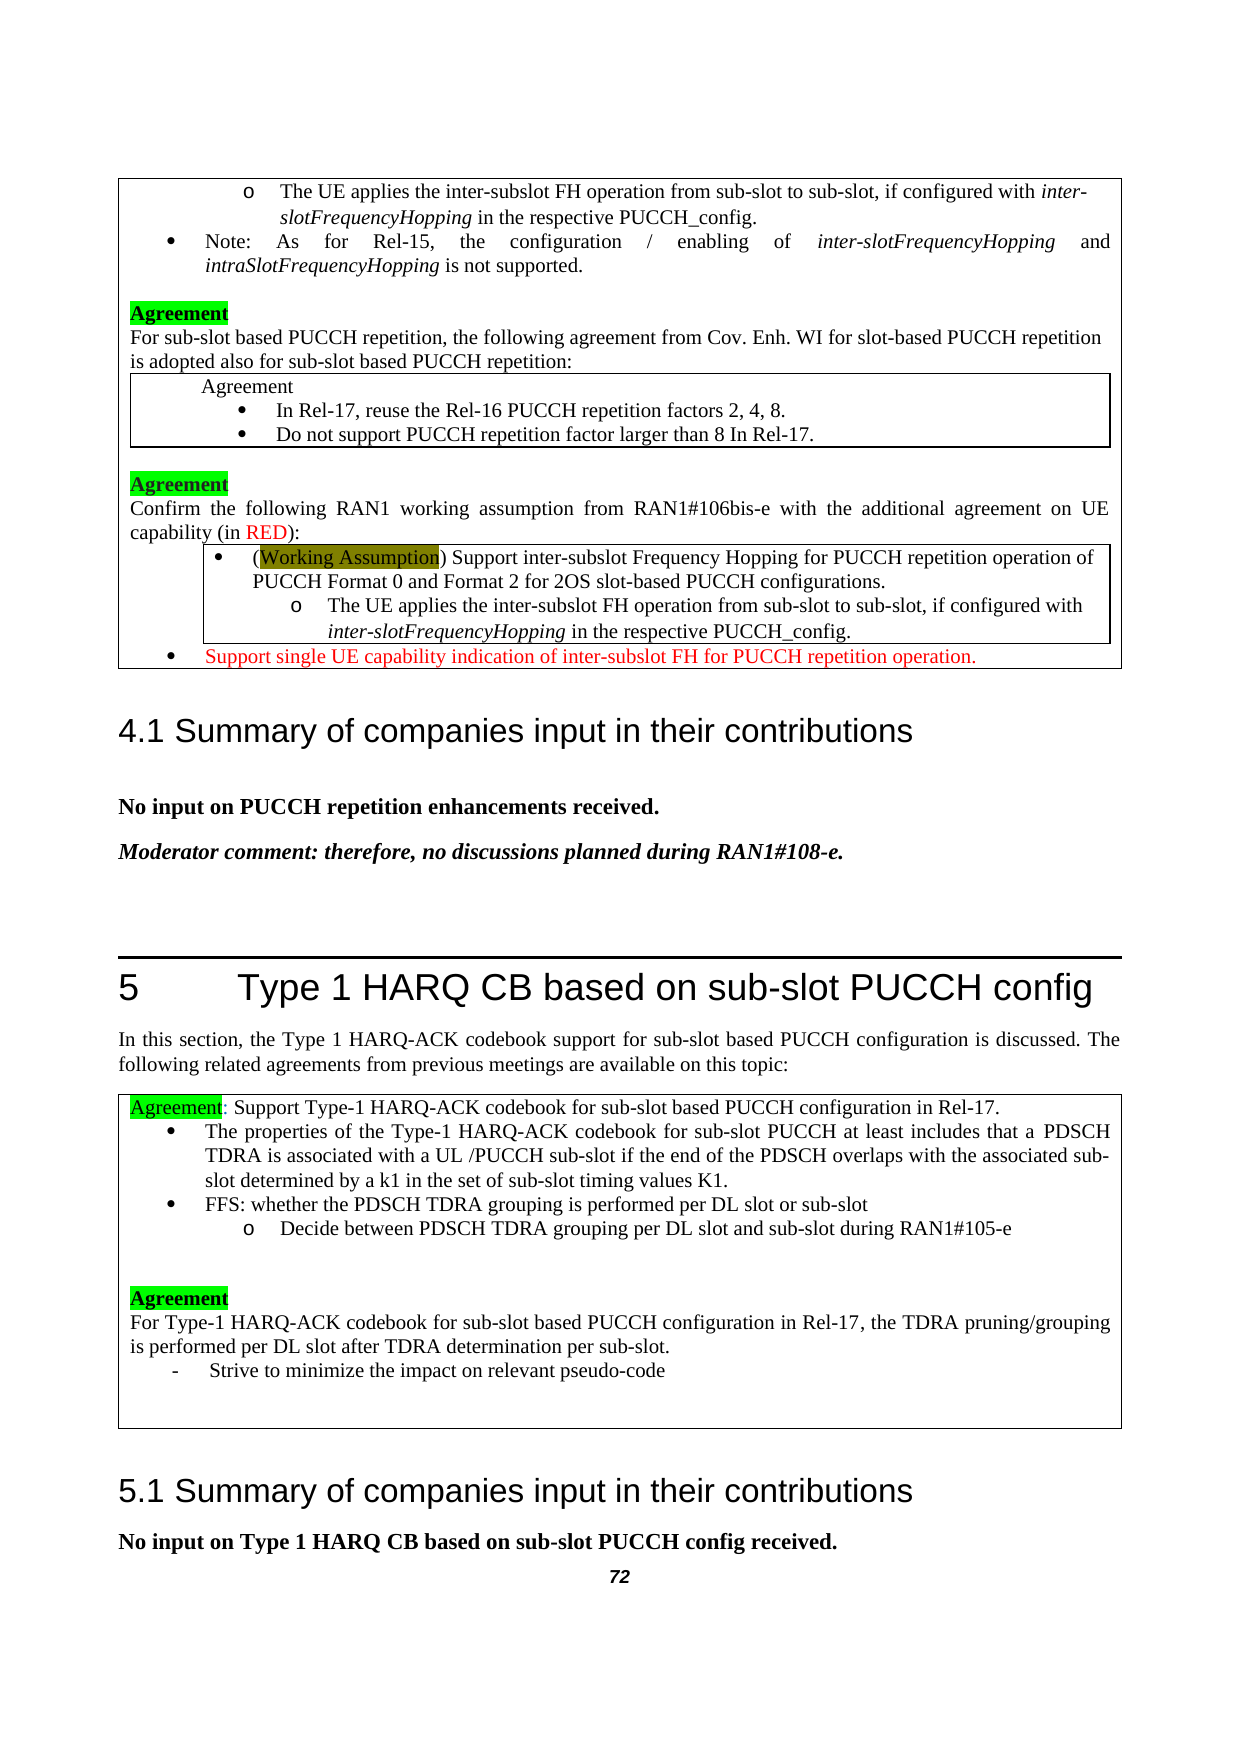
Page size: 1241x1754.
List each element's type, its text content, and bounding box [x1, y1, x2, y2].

list Summary of companies input in their contributions [118, 712, 1122, 750]
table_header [119, 179, 1121, 668]
text No input on Type 1 HARQ CB based on sub-slot PUCCH config received. [118, 1528, 1122, 1555]
list Summary of companies input in their contributions [118, 1471, 1122, 1510]
text Moderator comment: therefore, no discussions planned during RAN1#108-e. [118, 838, 1122, 864]
subtitle Type 1 HARQ CB based on sub-slot PUCCH config [118, 959, 1122, 1009]
text No input on PUCCH repetition enhancements received. [118, 793, 1122, 819]
table_header Agreement: Support Type-1 HARQ-ACK codebook for sub-slot based PUCCH configuration in Rel-17. The properties of the Type-1 HARQ-ACK codebook for sub-slot PUCCH at least includes that a PDSCH TDRA is associated with a UL /PUCCH sub-slot if the end of the PDSCH overlaps with the associated sub-slot determined by a k1 in the set of sub-slot timing values K1. FFS: whether the PDSCH TDRA grouping is performed per DL slot or sub-slot Decide between PDSCH TDRA grouping per DL slot and sub-slot during RAN1#105-e Agreement For Type-1 HARQ-ACK codebook for sub-slot based PUCCH configuration in Rel-17, the TDRA pruning/grouping is performed per DL slot after TDRA determination per sub-slot. Strive to minimize the impact on relevant pseudo-code [119, 1095, 1121, 1427]
text In this section, the Type 1 HARQ-ACK codebook support for sub-slot based PUCCH configuration is discussed. The following related agreements from previous meetings are available on this topic: [118, 1027, 1122, 1076]
